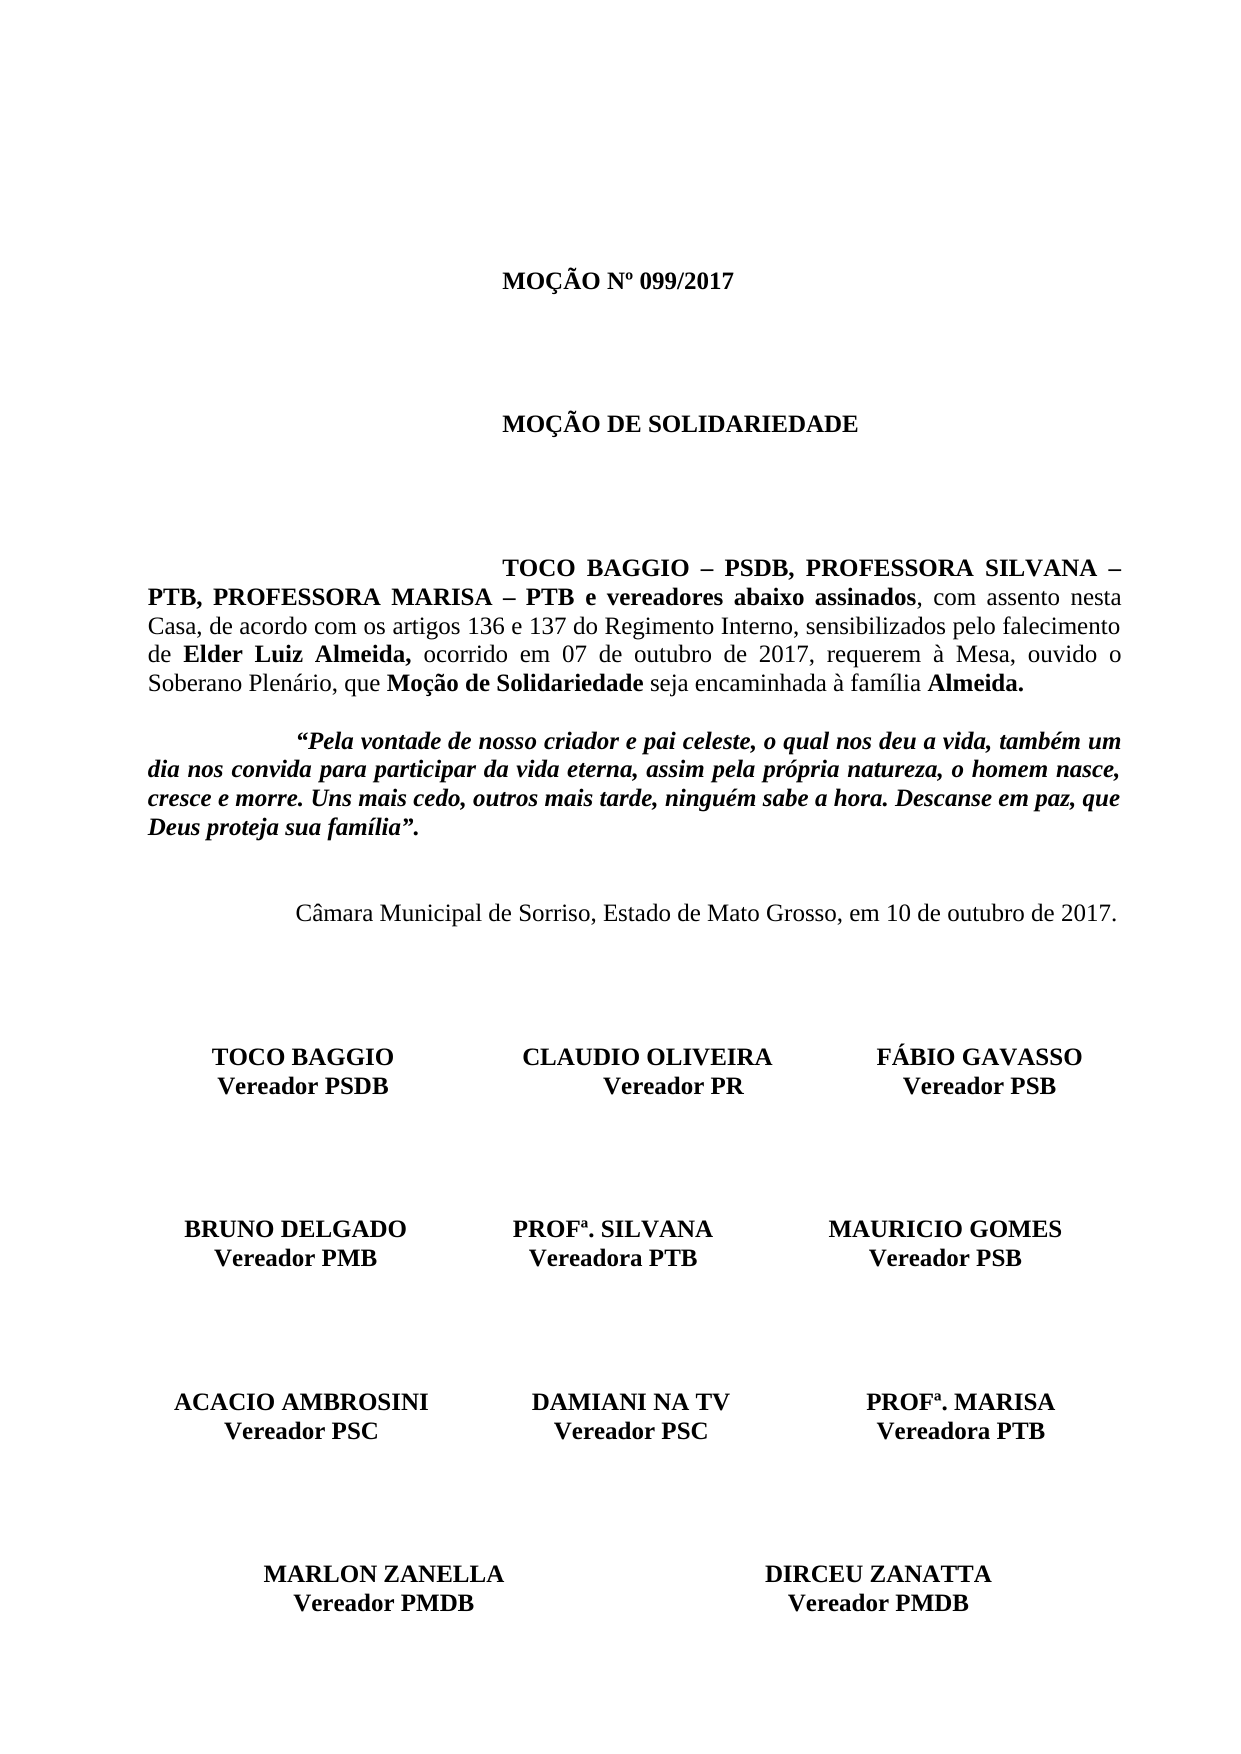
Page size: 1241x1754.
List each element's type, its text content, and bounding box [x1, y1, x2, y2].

text “Pela vontade de nosso criador e pai celeste, o qual nos deu a vida, também um dia nos convida para participar da vida eterna, assim pela própria natureza, o homem nasce, cresce e morre. Uns mais cedo, outros mais tarde, ninguém sabe a hora. Descanse em paz, que Deus proteja sua família”. [148, 726, 1122, 841]
table_header MAURICIO GOMES Vereador PSB [753, 1215, 1137, 1301]
table_header TOCO BAGGIO Vereador PSDB [141, 1042, 464, 1099]
table_header DAMIANI NA TV Vereador PSC [466, 1387, 796, 1444]
table_header ACACIO AMBROSINI Vereador PSC [136, 1387, 466, 1444]
table_header PROFª. MARISA Vereadora PTB [796, 1387, 1126, 1444]
text Câmara Municipal de Sorriso, Estado de Mato Grosso, em 10 de outubro de 2017. [148, 898, 1122, 927]
text TOCO BAGGIO – PSDB, PROFESSORA SILVANA – PTB, PROFESSORA MARISA – PTB e vereadores abaixo assinados, com assento nesta Casa, de acordo com os artigos 136 e 137 do Regimento Interno, sensibilizados pelo falecimento de Elder Luiz Almeida, ocorrido em 07 de outubro de 2017, requerem à Mesa, ouvido o Soberano Plenário, que Moção de Solidariedade seja encaminhada à família Almeida. [148, 553, 1122, 697]
table_header MARLON ZANELLA Vereador PMDB [136, 1560, 631, 1617]
table_header BRUNO DELGADO Vereador PMB [118, 1215, 473, 1301]
table_header DIRCEU ZANATTA Vereador PMDB [631, 1560, 1126, 1617]
table_header PROFª. SILVANA Vereadora PTB [473, 1215, 753, 1301]
table_header FÁBIO GAVASSO Vereador PSB [830, 1042, 1128, 1099]
title MOÇÃO Nº 099/2017 [502, 266, 1122, 294]
table_header CLAUDIO OLIVEIRA Vereador PR [464, 1042, 830, 1099]
title MOÇÃO DE SOLIDARIEDADE [502, 409, 1122, 438]
